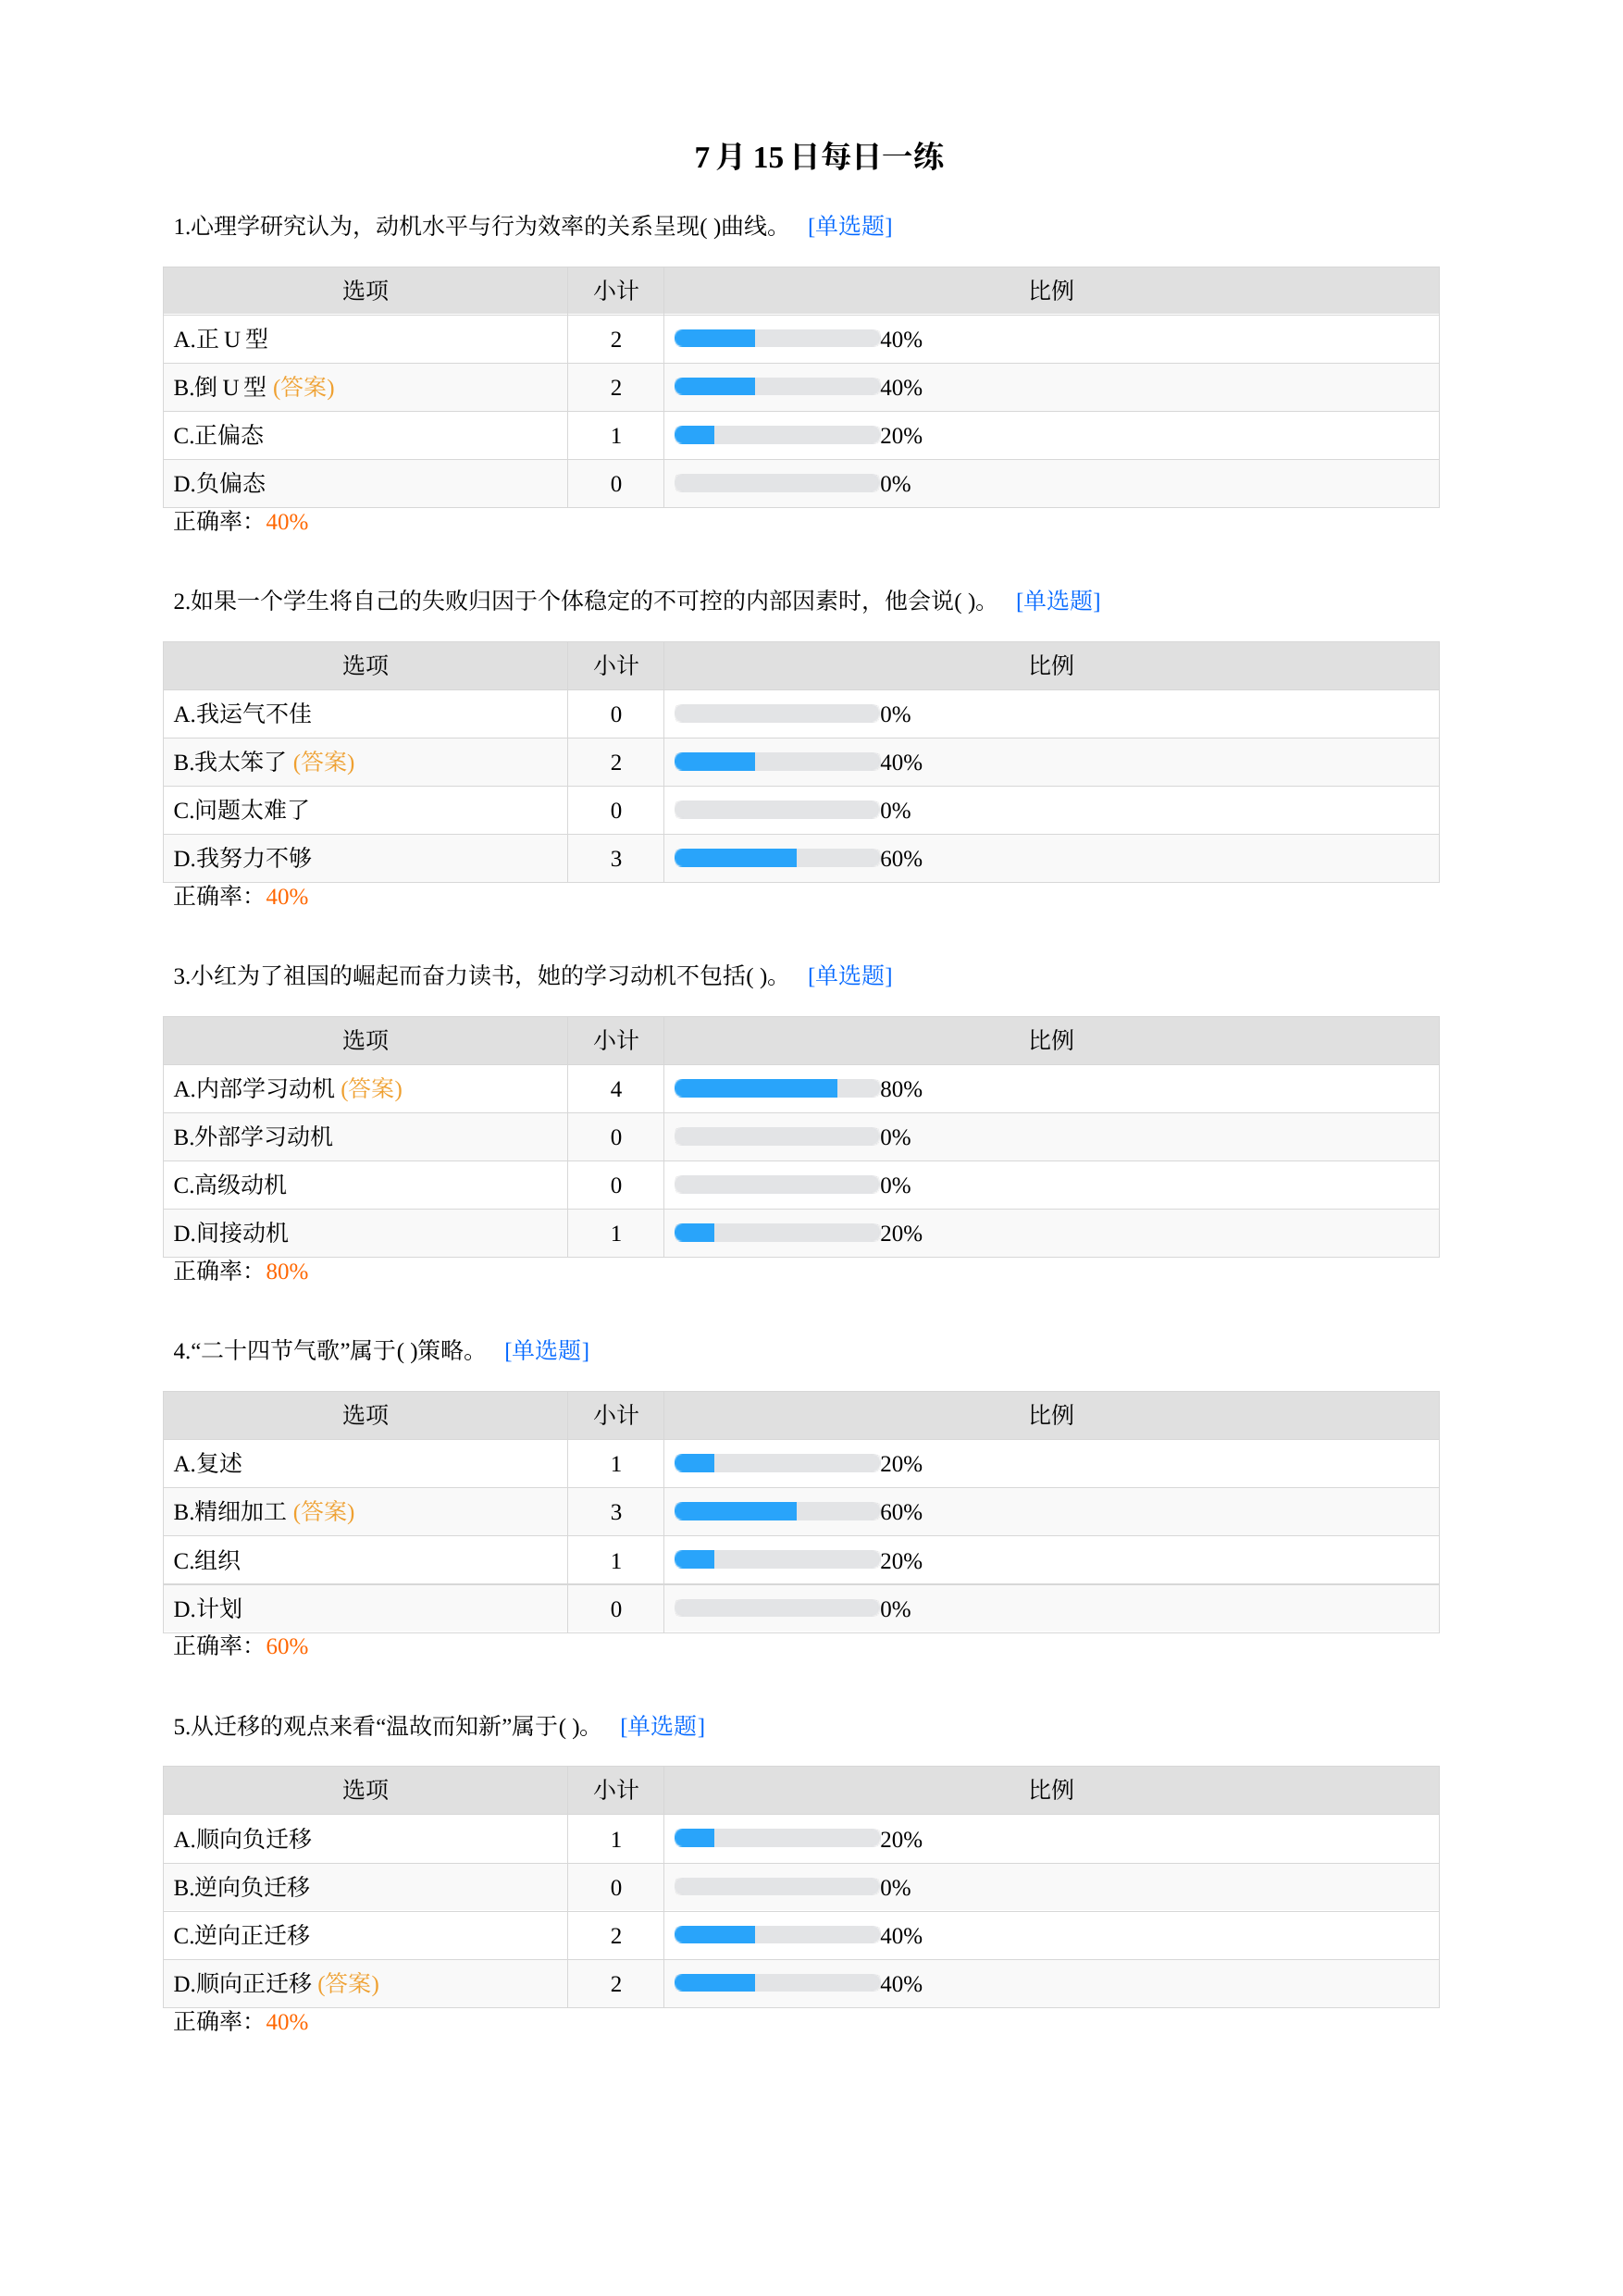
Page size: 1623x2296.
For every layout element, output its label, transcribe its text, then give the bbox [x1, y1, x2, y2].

table_header 选项 [164, 267, 567, 314]
table_cell 0% [664, 1113, 1439, 1160]
table_cell D.顺向正迁移 (答案) [164, 1960, 567, 2007]
picture [675, 1550, 881, 1569]
table_header 比例 [664, 1767, 1439, 1814]
table_header 小计 [568, 642, 663, 689]
picture [675, 849, 881, 867]
table_cell B.倒U型 (答案) [164, 364, 567, 411]
table_cell 1 [568, 412, 663, 459]
table_cell 0 [568, 1864, 663, 1910]
table_header 选项 [164, 1392, 567, 1439]
table_cell 0 [568, 690, 663, 738]
table_cell 0% [664, 787, 1439, 834]
table_cell A.复述 [164, 1440, 567, 1487]
table_cell 1 [568, 1440, 663, 1487]
table_header 比例 [664, 1017, 1439, 1064]
text 5.从迁移的观点来看“温故而知新”属于( )。 [单选题] [173, 1713, 1449, 1739]
table_cell A.内部学习动机 (答案) [164, 1065, 567, 1112]
picture [675, 426, 881, 444]
table_cell 40% [664, 1960, 1439, 2007]
table_cell 2 [568, 1912, 663, 1959]
text 4.“二十四节气歌”属于( )策略。 [单选题] [173, 1338, 1449, 1364]
table_cell 20% [664, 1536, 1439, 1583]
table_cell 20% [664, 1815, 1439, 1862]
picture [675, 1974, 881, 1992]
table_cell 0% [664, 460, 1439, 507]
table_cell 2 [568, 364, 663, 411]
table_cell 40% [664, 1912, 1439, 1959]
table_cell C.组织 [164, 1536, 567, 1583]
table_header 小计 [568, 267, 663, 314]
text 2.如果一个学生将自己的失败归因于个体稳定的不可控的内部因素时，他会说( )。 [单选题] [173, 588, 1449, 614]
picture [675, 1599, 880, 1617]
table_cell D.计划 [164, 1585, 567, 1632]
picture [675, 1829, 881, 1847]
table_cell D.我努力不够 [164, 835, 567, 882]
table_cell 0 [568, 1161, 663, 1209]
picture [675, 1878, 880, 1895]
picture [675, 329, 881, 347]
picture [675, 474, 880, 492]
table_header 小计 [568, 1017, 663, 1064]
table_cell B.外部学习动机 [164, 1113, 567, 1160]
table_cell 80% [664, 1065, 1439, 1112]
table_header 小计 [568, 1767, 663, 1814]
picture [675, 1175, 880, 1194]
table_cell 60% [664, 1488, 1439, 1535]
table_cell 0 [568, 787, 663, 834]
table_cell 3 [568, 835, 663, 882]
table_cell 60% [664, 835, 1439, 882]
table_header 选项 [164, 1017, 567, 1064]
table_cell 4 [568, 1065, 663, 1112]
table_cell 2 [568, 316, 663, 363]
picture [675, 1926, 881, 1943]
table_cell 0% [664, 1161, 1439, 1209]
table_cell 0 [568, 1113, 663, 1160]
table_cell A.我运气不佳 [164, 690, 567, 738]
text 正确率：40% [173, 883, 1449, 910]
table_cell B.我太笨了 (答案) [164, 738, 567, 786]
table_cell 0% [664, 1585, 1439, 1632]
table_header 选项 [164, 1767, 567, 1814]
picture [675, 1079, 881, 1098]
text 正确率：80% [173, 1258, 1449, 1285]
table_cell 3 [568, 1488, 663, 1535]
table_cell D.负偏态 [164, 460, 567, 507]
table_cell B.逆向负迁移 [164, 1864, 567, 1910]
table_cell 1 [568, 1210, 663, 1257]
text 正确率：60% [173, 1632, 1449, 1659]
picture [675, 704, 880, 723]
table_cell A.正U型 [164, 316, 567, 363]
table_header 比例 [664, 1392, 1439, 1439]
table_cell C.逆向正迁移 [164, 1912, 567, 1959]
table_cell B.精细加工 (答案) [164, 1488, 567, 1535]
picture [675, 1502, 881, 1520]
table_cell 1 [568, 1815, 663, 1862]
picture [675, 1223, 881, 1242]
table_cell D.间接动机 [164, 1210, 567, 1257]
table_cell 2 [568, 738, 663, 786]
picture [675, 800, 880, 819]
picture [675, 1454, 881, 1472]
table_cell A.顺向负迁移 [164, 1815, 567, 1862]
table_header 比例 [664, 267, 1439, 314]
table_cell C.正偏态 [164, 412, 567, 459]
table_cell 0% [664, 690, 1439, 738]
table_cell C.问题太难了 [164, 787, 567, 834]
table_cell 1 [568, 1536, 663, 1583]
table_cell C.高级动机 [164, 1161, 567, 1209]
picture [675, 1127, 880, 1146]
table_cell 40% [664, 316, 1439, 363]
text 3.小红为了祖国的崛起而奋力读书，她的学习动机不包括( )。 [单选题] [173, 962, 1449, 989]
table_header 选项 [164, 642, 567, 689]
table_cell 2 [568, 1960, 663, 2007]
text 正确率：40% [173, 508, 1449, 535]
table_cell 0 [568, 1585, 663, 1632]
picture [675, 752, 881, 771]
text 1.心理学研究认为，动机水平与行为效率的关系呈现( )曲线。 [单选题] [173, 213, 1449, 240]
table_cell 0 [568, 460, 663, 507]
table_cell 20% [664, 1440, 1439, 1487]
table_header 比例 [664, 642, 1439, 689]
text 正确率：40% [173, 2008, 1449, 2034]
table_cell 20% [664, 1210, 1439, 1257]
text 7月15日每日一练 [173, 139, 1449, 174]
table_cell 0% [664, 1864, 1439, 1910]
table_header 小计 [568, 1392, 663, 1439]
table_cell 40% [664, 738, 1439, 786]
table_cell 20% [664, 412, 1439, 459]
table_cell 40% [664, 364, 1439, 411]
picture [675, 378, 881, 395]
